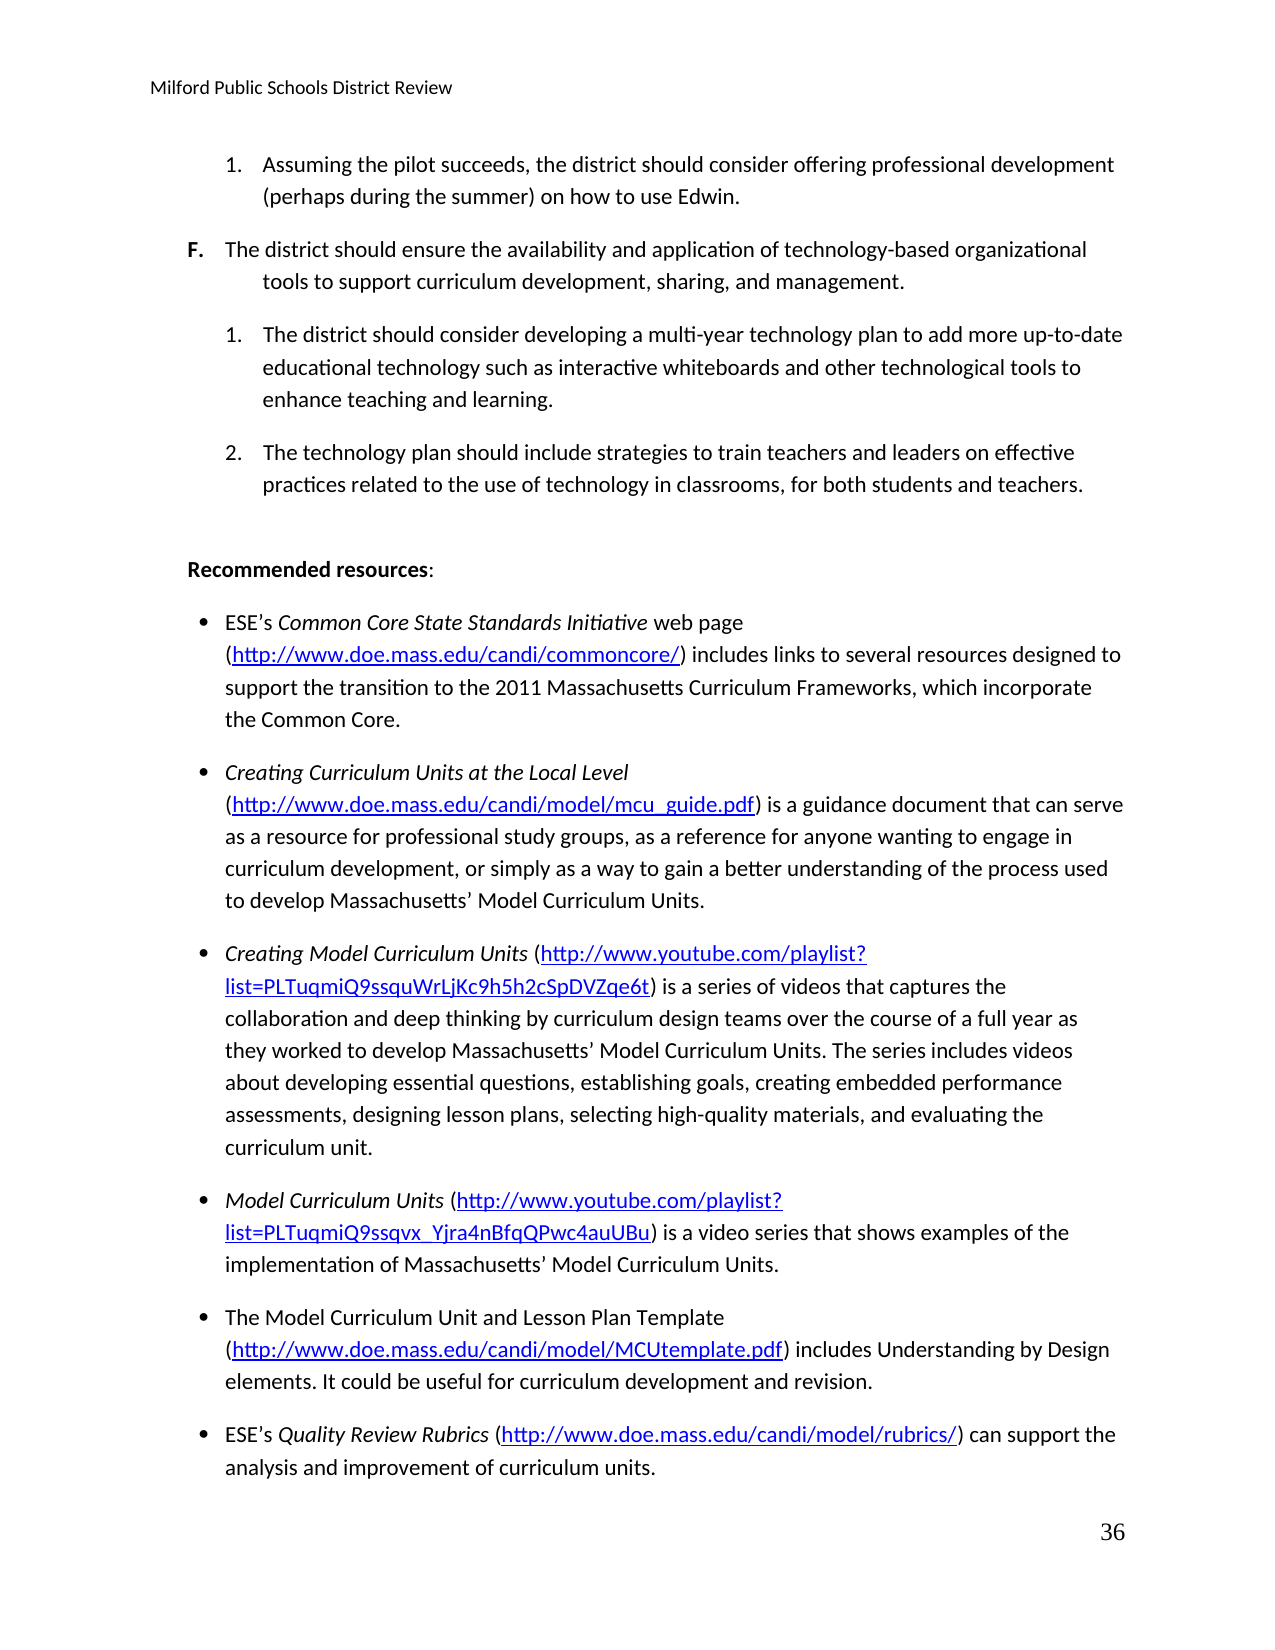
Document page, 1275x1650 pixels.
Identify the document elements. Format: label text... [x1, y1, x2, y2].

text Recommended resources: [150, 555, 1125, 583]
list Model Curriculum Units (http://www.youtube.com/playlist?list=PLTuqmiQ9ssqvx_Yjra4nBfqQPwc4auUBu) is a video series that shows examples of the implementation of Massachusetts’ Model Curriculum Units. [199, 1186, 1125, 1278]
list ESE’s Common Core State Standards Initiative web page (http://www.doe.mass.edu/candi/commoncore/) includes links to several resources designed to support the transition to the 2011 Massachusetts Curriculum Frameworks, which incorporate the Common Core. [199, 608, 1125, 733]
text 1. The district should consider developing a multi-year technology plan to add more up-to-date educational technology such as interactive whiteboards and other technological tools to enhance teaching and learning. [225, 320, 1125, 413]
list ESE’s Quality Review Rubrics (http://www.doe.mass.edu/candi/model/rubrics/) can support the analysis and improvement of curriculum units. [199, 1421, 1125, 1481]
text 1. Assuming the pilot succeeds, the district should consider offering professional development (perhaps during the summer) on how to use Edwin. [150, 150, 1125, 210]
text F. The district should ensure the availability and application of technology-based organizational tools to support curriculum development, sharing, and management. [150, 235, 1125, 295]
list Creating Curriculum Units at the Local Level (http://www.doe.mass.edu/candi/model/mcu_guide.pdf) is a guidance document that can serve as a resource for professional study groups, as a reference for anyone wanting to engage in curriculum development, or simply as a way to gain a better understanding of the process used to develop Massachusetts’ Model Curriculum Units. [199, 758, 1125, 914]
list The Model Curriculum Unit and Lesson Plan Template (http://www.doe.mass.edu/candi/model/MCUtemplate.pdf) includes Understanding by Design elements. It could be useful for curriculum development and revision. [199, 1303, 1125, 1396]
text 2. The technology plan should include strategies to train teachers and leaders on effective practices related to the use of technology in classrooms, for both students and teachers. [225, 438, 1125, 530]
list Creating Model Curriculum Units (http://www.youtube.com/playlist?list=PLTuqmiQ9ssquWrLjKc9h5h2cSpDVZqe6t) is a series of videos that captures the collaboration and deep thinking by curriculum design teams over the course of a full year as they worked to develop Massachusetts’ Model Curriculum Units. The series includes videos about developing essential questions, establishing goals, creating embedded performance assessments, designing lesson plans, selecting high-quality materials, and evaluating the curriculum unit. [199, 939, 1125, 1161]
